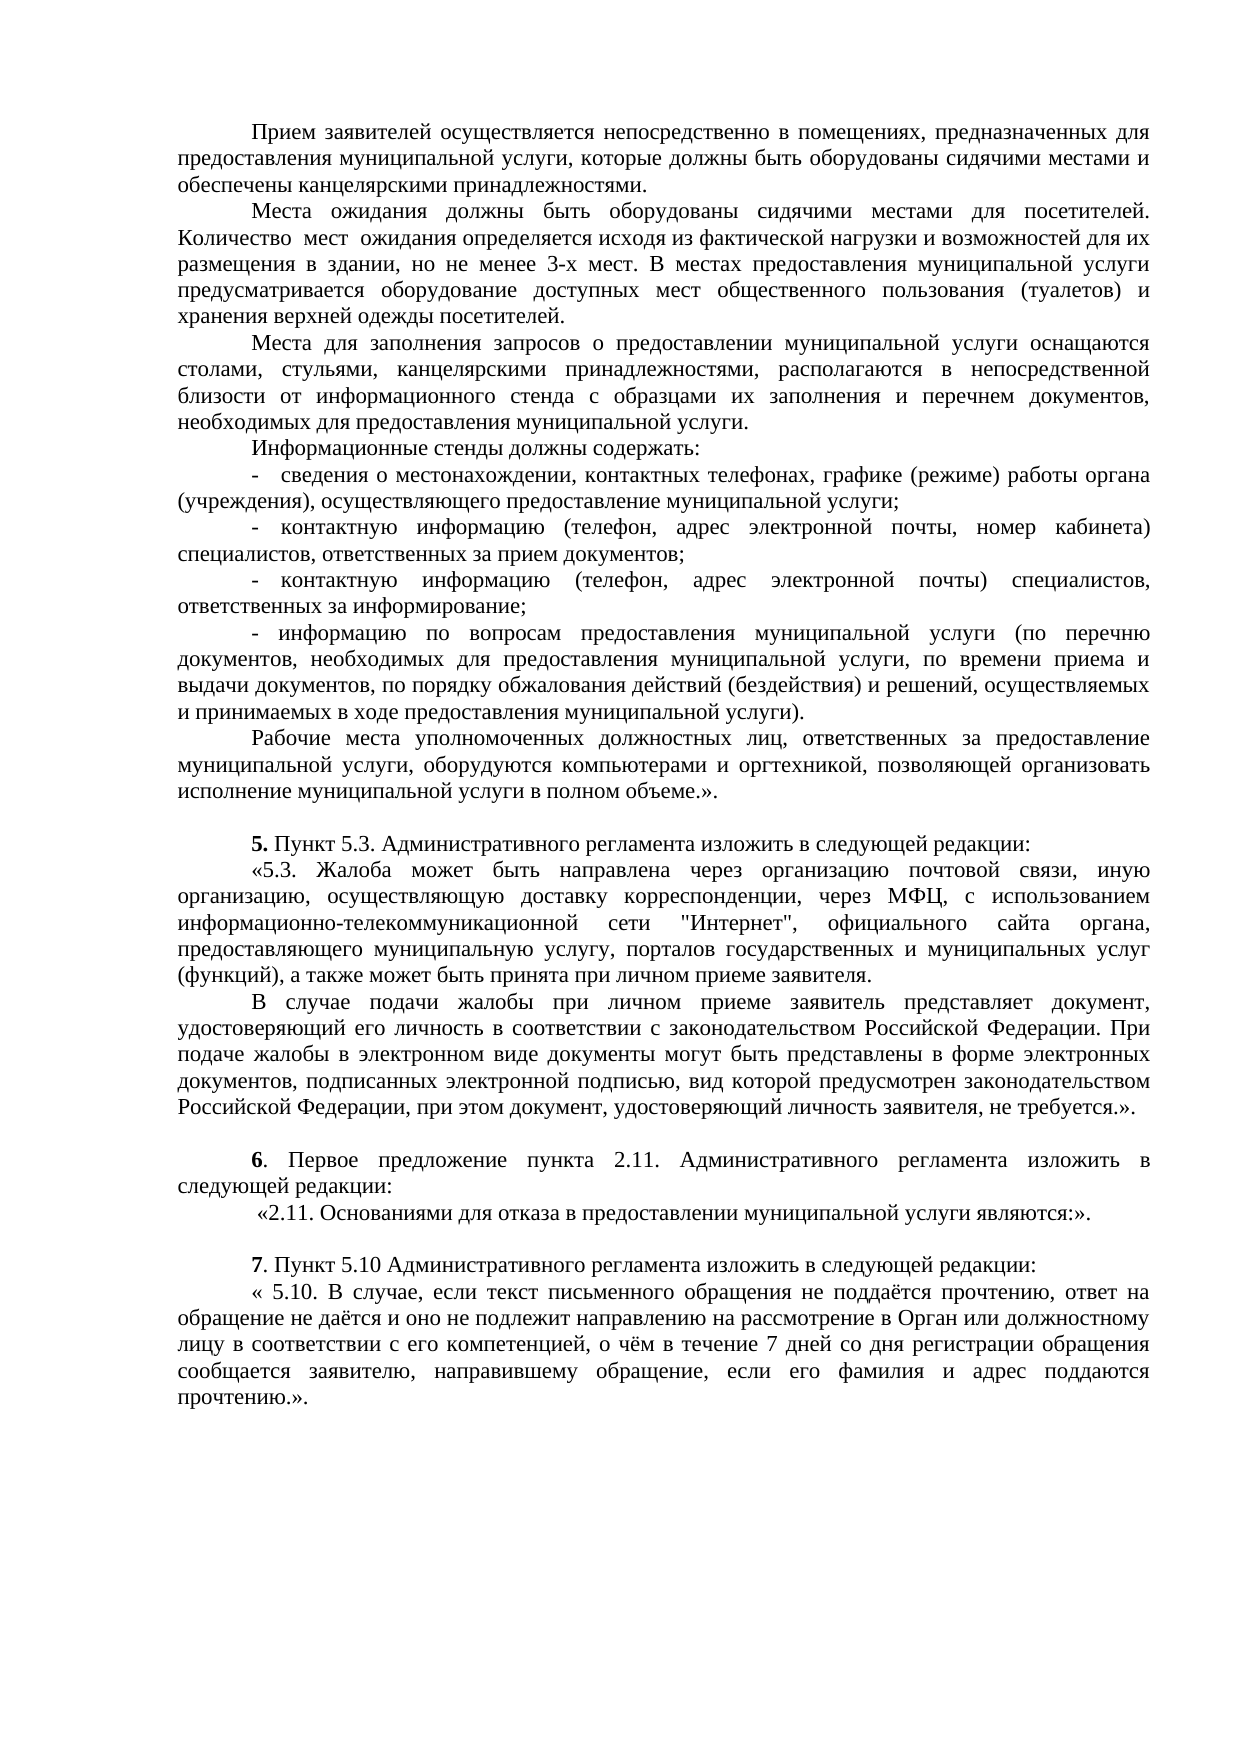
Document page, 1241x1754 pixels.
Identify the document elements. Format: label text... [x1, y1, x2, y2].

list контактную информацию (телефон, адрес электронной почты) специалистов, ответственных за информирование; [177, 566, 1152, 619]
text «5.3. Жалоба может быть направлена через организацию почтовой связи, иную организацию, осуществляющую доставку корреспонденции, через МФЦ, с использованием информационно-телекоммуникационной сети "Интернет", официального сайта органа, предоставляющего муниципальную услугу, порталов государственных и муниципальных услуг (функций), а также может быть принята при личном приеме заявителя. [177, 856, 1152, 988]
text 6. Первое предложение пункта 2.11. Административного регламента изложить в следующей редакции: [177, 1146, 1152, 1199]
text Информационные стенды должны содержать: [177, 434, 1152, 461]
text Места ожидания должны быть оборудованы сидячими местами для посетителей. Количество мест ожидания определяется исходя из фактической нагрузки и возможностей для их размещения в здании, но не менее 3-х мест. В местах предоставления муниципальной услуги предусматривается оборудование доступных мест общественного пользования (туалетов) и хранения верхней одежды посетителей. [177, 197, 1152, 329]
list сведения о местонахождении, контактных телефонах, графике (режиме) работы органа (учреждения), осуществляющего предоставление муниципальной услуги; [177, 461, 1152, 513]
text В случае подачи жалобы при личном приеме заявитель представляет документ, удостоверяющий его личность в соответствии с законодательством Российской Федерации. При подаче жалобы в электронном виде документы могут быть представлены в форме электронных документов, подписанных электронной подписью, вид которой предусмотрен законодательством Российской Федерации, при этом документ, удостоверяющий личность заявителя, не требуется.». [177, 988, 1152, 1119]
text Прием заявителей осуществляется непосредственно в помещениях, предназначенных для предоставления муниципальной услуги, которые должны быть оборудованы сидячими местами и обеспечены канцелярскими принадлежностями. [177, 118, 1152, 197]
list контактную информацию (телефон, адрес электронной почты, номер кабинета) специалистов, ответственных за прием документов; [177, 513, 1152, 566]
text Места для заполнения запросов о предоставлении муниципальной услуги оснащаются столами, стульями, канцелярскими принадлежностями, располагаются в непосредственной близости от информационного стенда с образцами их заполнения и перечнем документов, необходимых для предоставления муниципальной услуги. [177, 329, 1152, 434]
text Рабочие места уполномоченных должностных лиц, ответственных за предоставление муниципальной услуги, оборудуются компьютерами и оргтехникой, позволяющей организовать исполнение муниципальной услуги в полном объеме.». [177, 724, 1152, 803]
text 5. Пункт 5.3. Административного регламента изложить в следующей редакции: [177, 830, 1152, 856]
text «2.11. Основаниями для отказа в предоставлении муниципальной услуги являются:». [177, 1199, 1152, 1225]
text - информацию по вопросам предоставления муниципальной услуги (по перечню документов, необходимых для предоставления муниципальной услуги, по времени приема и выдачи документов, по порядку обжалования действий (бездействия) и решений, осуществляемых и принимаемых в ходе предоставления муниципальной услуги). [177, 619, 1152, 724]
text « 5.10. В случае, если текст письменного обращения не поддаётся прочтению, ответ на обращение не даётся и оно не подлежит направлению на рассмотрение в Орган или должностному лицу в соответствии с его компетенцией, о чём в течение 7 дней со дня регистрации обращения сообщается заявителю, направившему обращение, если его фамилия и адрес поддаются прочтению.». [177, 1278, 1152, 1409]
text 7. Пункт 5.10 Административного регламента изложить в следующей редакции: [177, 1251, 1152, 1278]
